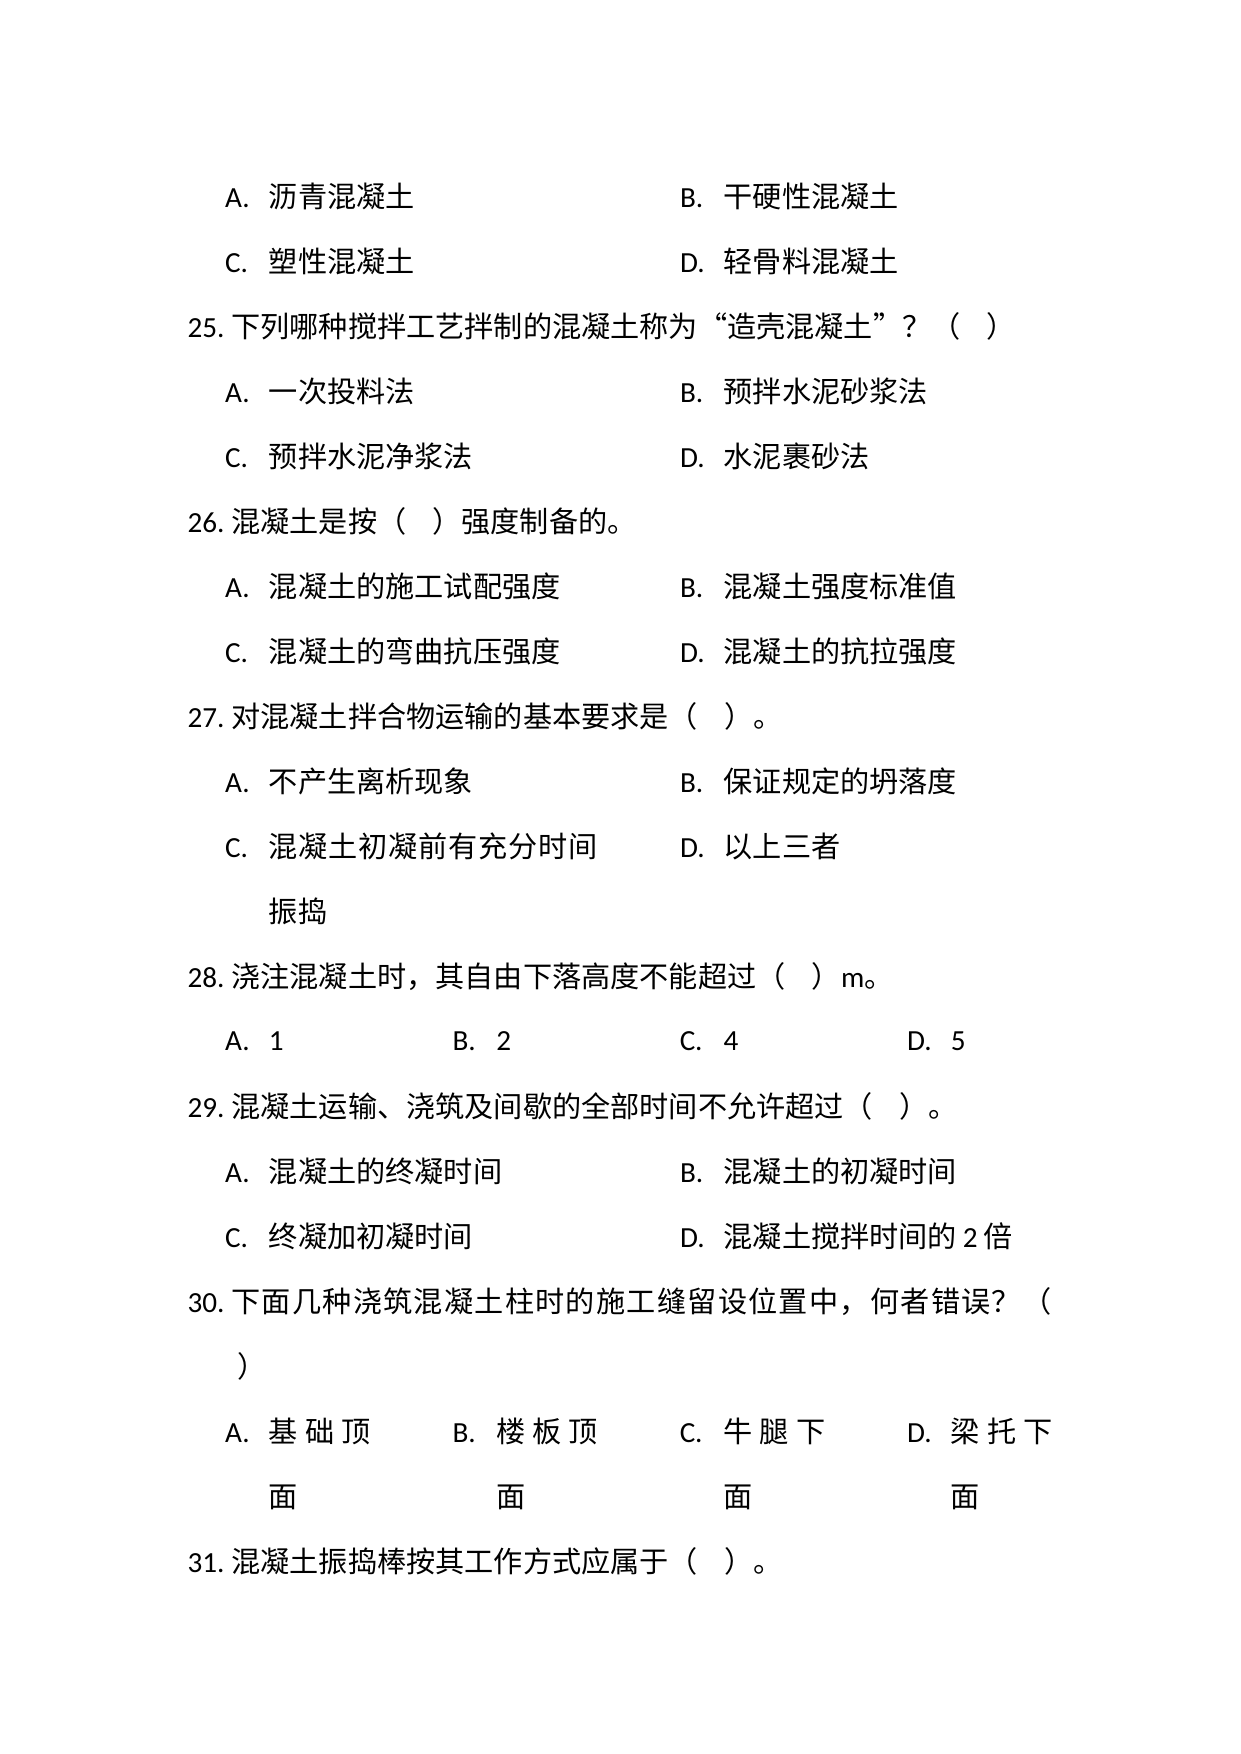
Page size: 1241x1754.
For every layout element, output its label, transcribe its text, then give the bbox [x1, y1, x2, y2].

list 混凝土搅拌时间的2倍 [680, 1202, 1053, 1267]
list 对混凝土拌合物运输的基本要求是（ ）。 [187, 682, 1053, 747]
list 基础顶面 [225, 1397, 371, 1527]
list 4 [679, 1007, 825, 1072]
list 梁托下面 [907, 1397, 1053, 1527]
list 混凝土的抗拉强度 [680, 617, 1053, 682]
list 预拌水泥净浆法 [225, 422, 598, 487]
list 2 [452, 1007, 598, 1072]
list 混凝土的弯曲抗压强度 [225, 617, 598, 682]
list 混凝土的终凝时间 [225, 1137, 598, 1202]
list 一次投料法 [225, 357, 598, 422]
list 混凝土的施工试配强度 [225, 552, 598, 617]
list 5 [907, 1007, 1053, 1072]
list 混凝土运输、浇筑及间歇的全部时间不允许超过（ ）。 [187, 1072, 1053, 1137]
list 浇注混凝土时，其自由下落高度不能超过（ ）m。 [187, 942, 1053, 1007]
list 下列哪种搅拌工艺拌制的混凝土称为“造壳混凝土”？（ ） [187, 292, 1053, 357]
list 下面几种浇筑混凝土柱时的施工缝留设位置中，何者错误？（ ） [187, 1267, 1053, 1397]
list 混凝土强度标准值 [680, 552, 1053, 617]
list 1 [225, 1007, 371, 1072]
list 轻骨料混凝土 [680, 227, 1053, 292]
list 终凝加初凝时间 [225, 1202, 598, 1267]
list 混凝土是按（ ）强度制备的。 [187, 487, 1053, 552]
list 塑性混凝土 [225, 227, 598, 292]
list 以上三者 [680, 812, 1053, 877]
list 楼板顶面 [452, 1397, 598, 1527]
list 混凝土初凝前有充分时间振捣 [225, 812, 598, 942]
list 沥青混凝土 [225, 162, 598, 227]
list 不产生离析现象 [225, 747, 598, 812]
list 牛腿下面 [679, 1397, 825, 1527]
list 保证规定的坍落度 [680, 747, 1053, 812]
list 混凝土振捣棒按其工作方式应属于（ ）。 [187, 1527, 1053, 1592]
list 干硬性混凝土 [680, 162, 1053, 227]
list 混凝土的初凝时间 [680, 1137, 1053, 1202]
list 预拌水泥砂浆法 [680, 357, 1053, 422]
list 水泥裹砂法 [680, 422, 1053, 487]
